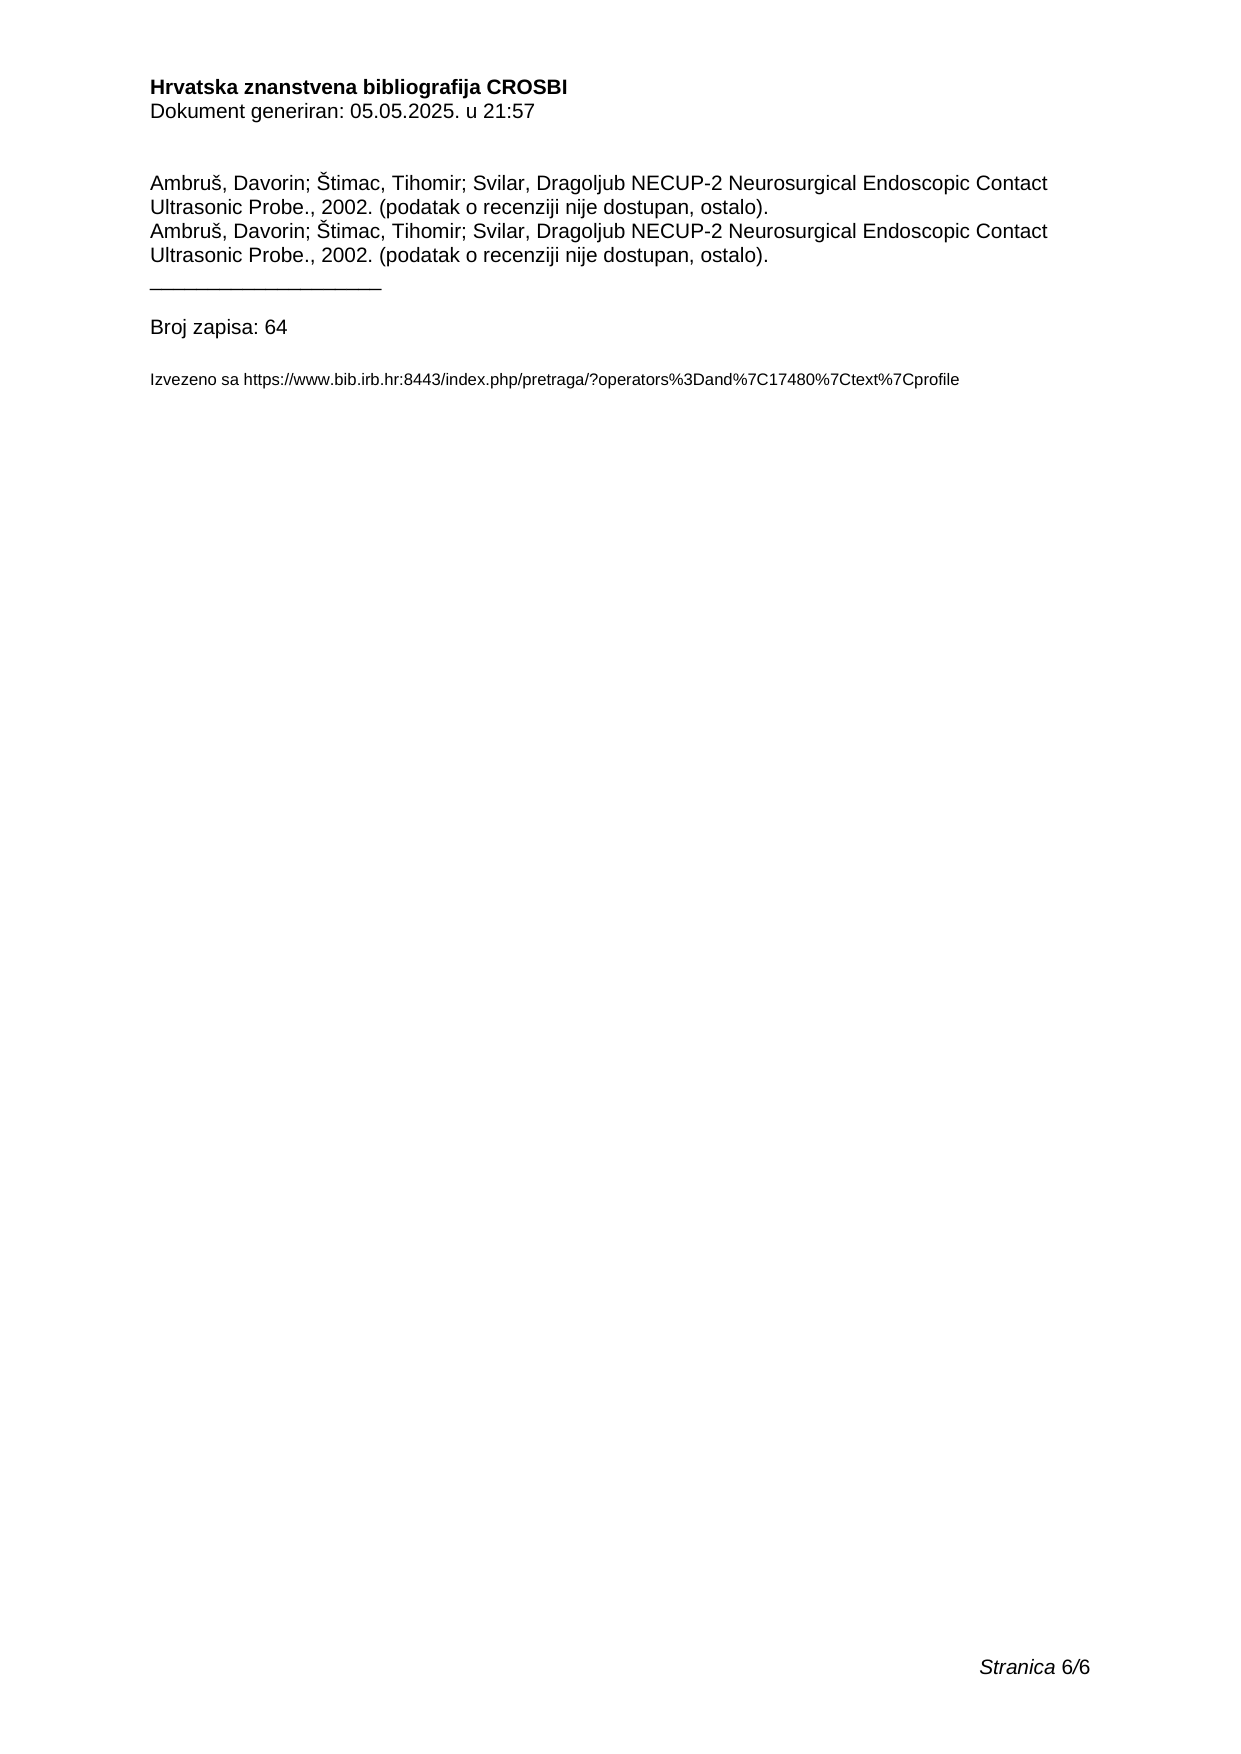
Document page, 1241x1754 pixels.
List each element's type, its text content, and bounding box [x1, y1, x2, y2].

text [150, 171, 1090, 219]
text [150, 219, 1090, 267]
text ____________________ [150, 267, 1090, 291]
text Broj zapisa: 64 [150, 315, 1090, 339]
text Izvezeno sa https://www.bib.irb.hr:8443/index.php/pretraga/?operators%3Dand%7C17480%7Ctext%7Cprofile [150, 370, 1090, 389]
